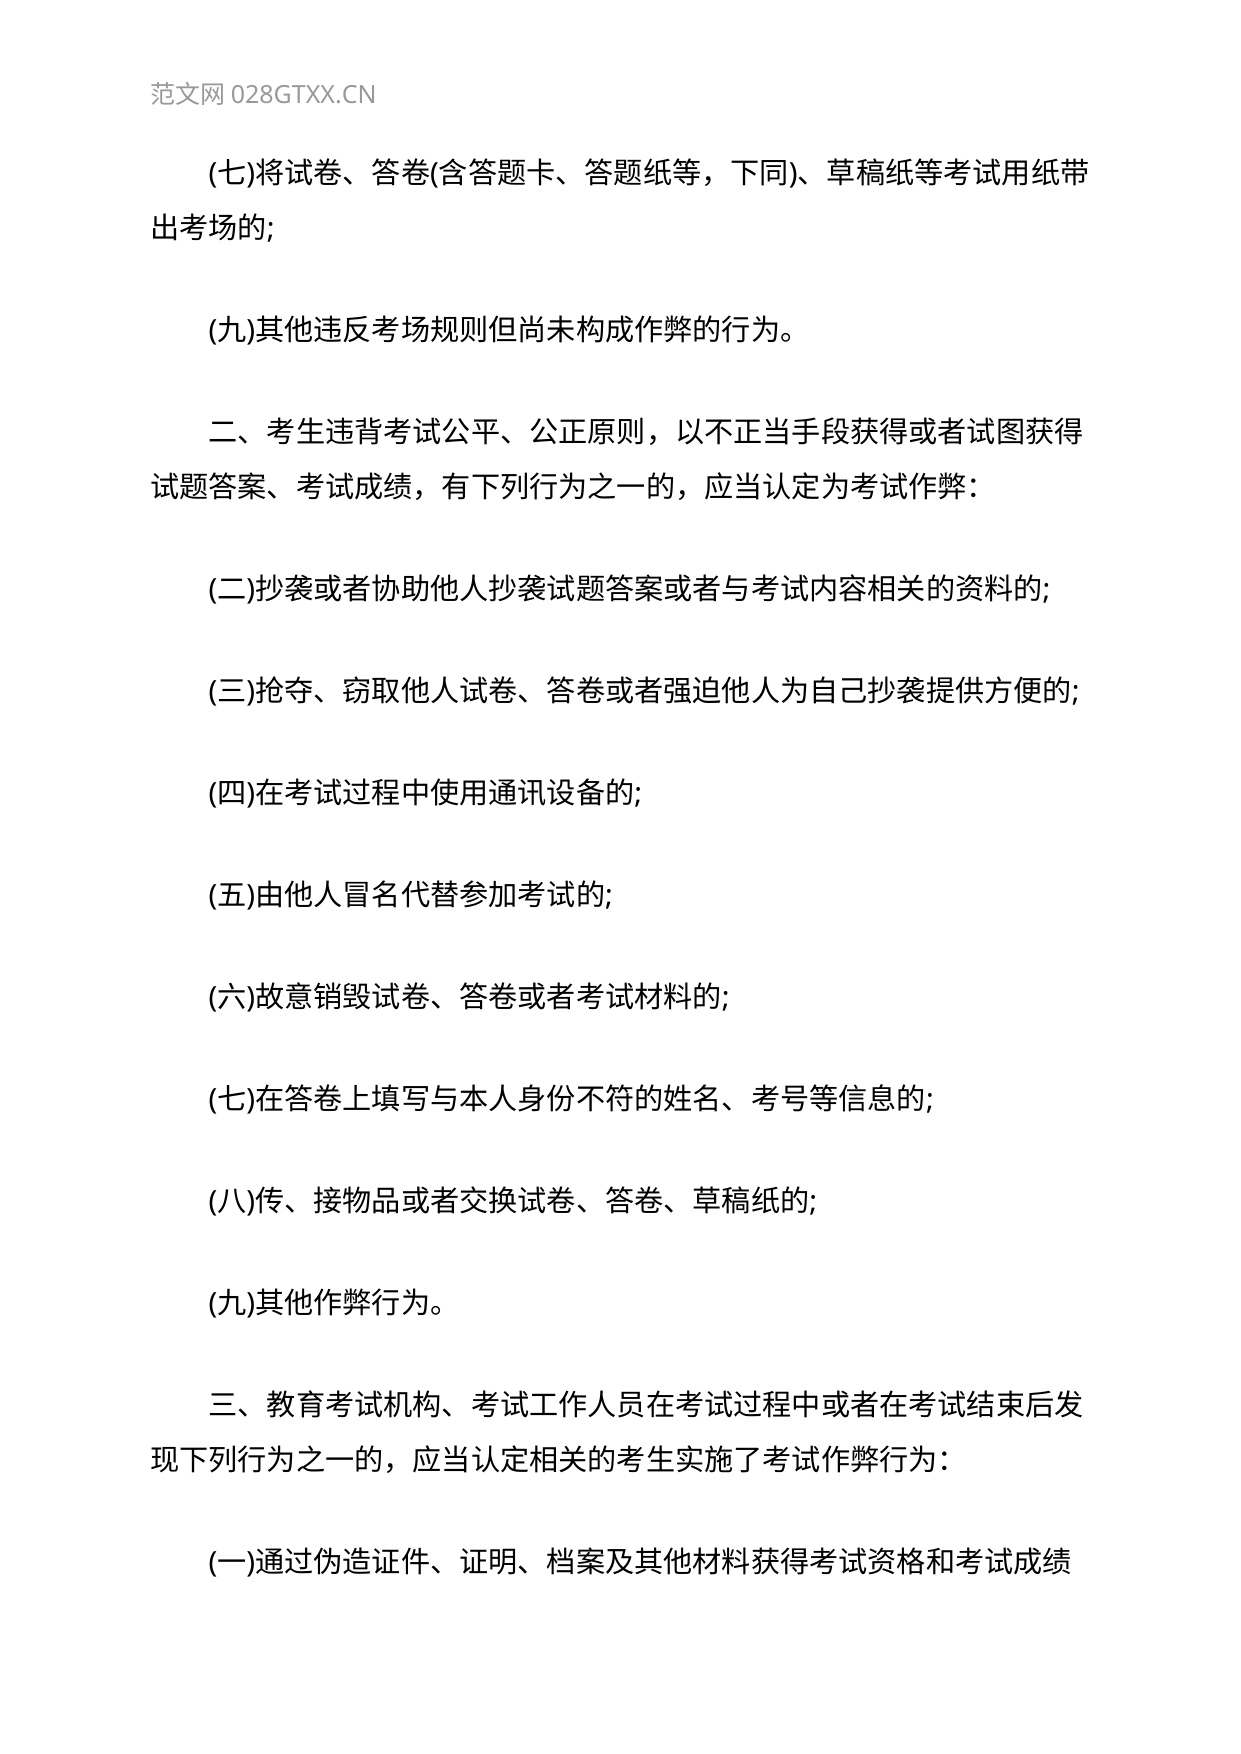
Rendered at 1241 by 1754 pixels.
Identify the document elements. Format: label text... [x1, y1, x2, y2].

text (六)故意销毁试卷、答卷或者考试材料的; [150, 973, 1090, 1016]
text 二、考生违背考试公平、公正原则，以不正当手段获得或者试图获得试题答案、考试成绩，有下列行为之一的，应当认定为考试作弊： [150, 409, 1090, 506]
text (三)抢夺、窃取他人试卷、答卷或者强迫他人为自己抄袭提供方便的; [150, 668, 1090, 710]
text (七)将试卷、答卷(含答题卡、答题纸等，下同)、草稿纸等考试用纸带出考场的; [150, 150, 1090, 247]
text (四)在考试过程中使用通讯设备的; [150, 769, 1090, 812]
text (八)传、接物品或者交换试卷、答卷、草稿纸的; [150, 1177, 1090, 1220]
text (九)其他违反考场规则但尚未构成作弊的行为。 [150, 307, 1090, 349]
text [150, 1538, 1090, 1581]
text 三、教育考试机构、考试工作人员在考试过程中或者在考试结束后发现下列行为之一的，应当认定相关的考生实施了考试作弊行为： [150, 1381, 1090, 1479]
text (二)抄袭或者协助他人抄袭试题答案或者与考试内容相关的资料的; [150, 566, 1090, 608]
text (五)由他人冒名代替参加考试的; [150, 872, 1090, 914]
text (九)其他作弊行为。 [150, 1279, 1090, 1322]
text (七)在答卷上填写与本人身份不符的姓名、考号等信息的; [150, 1076, 1090, 1118]
